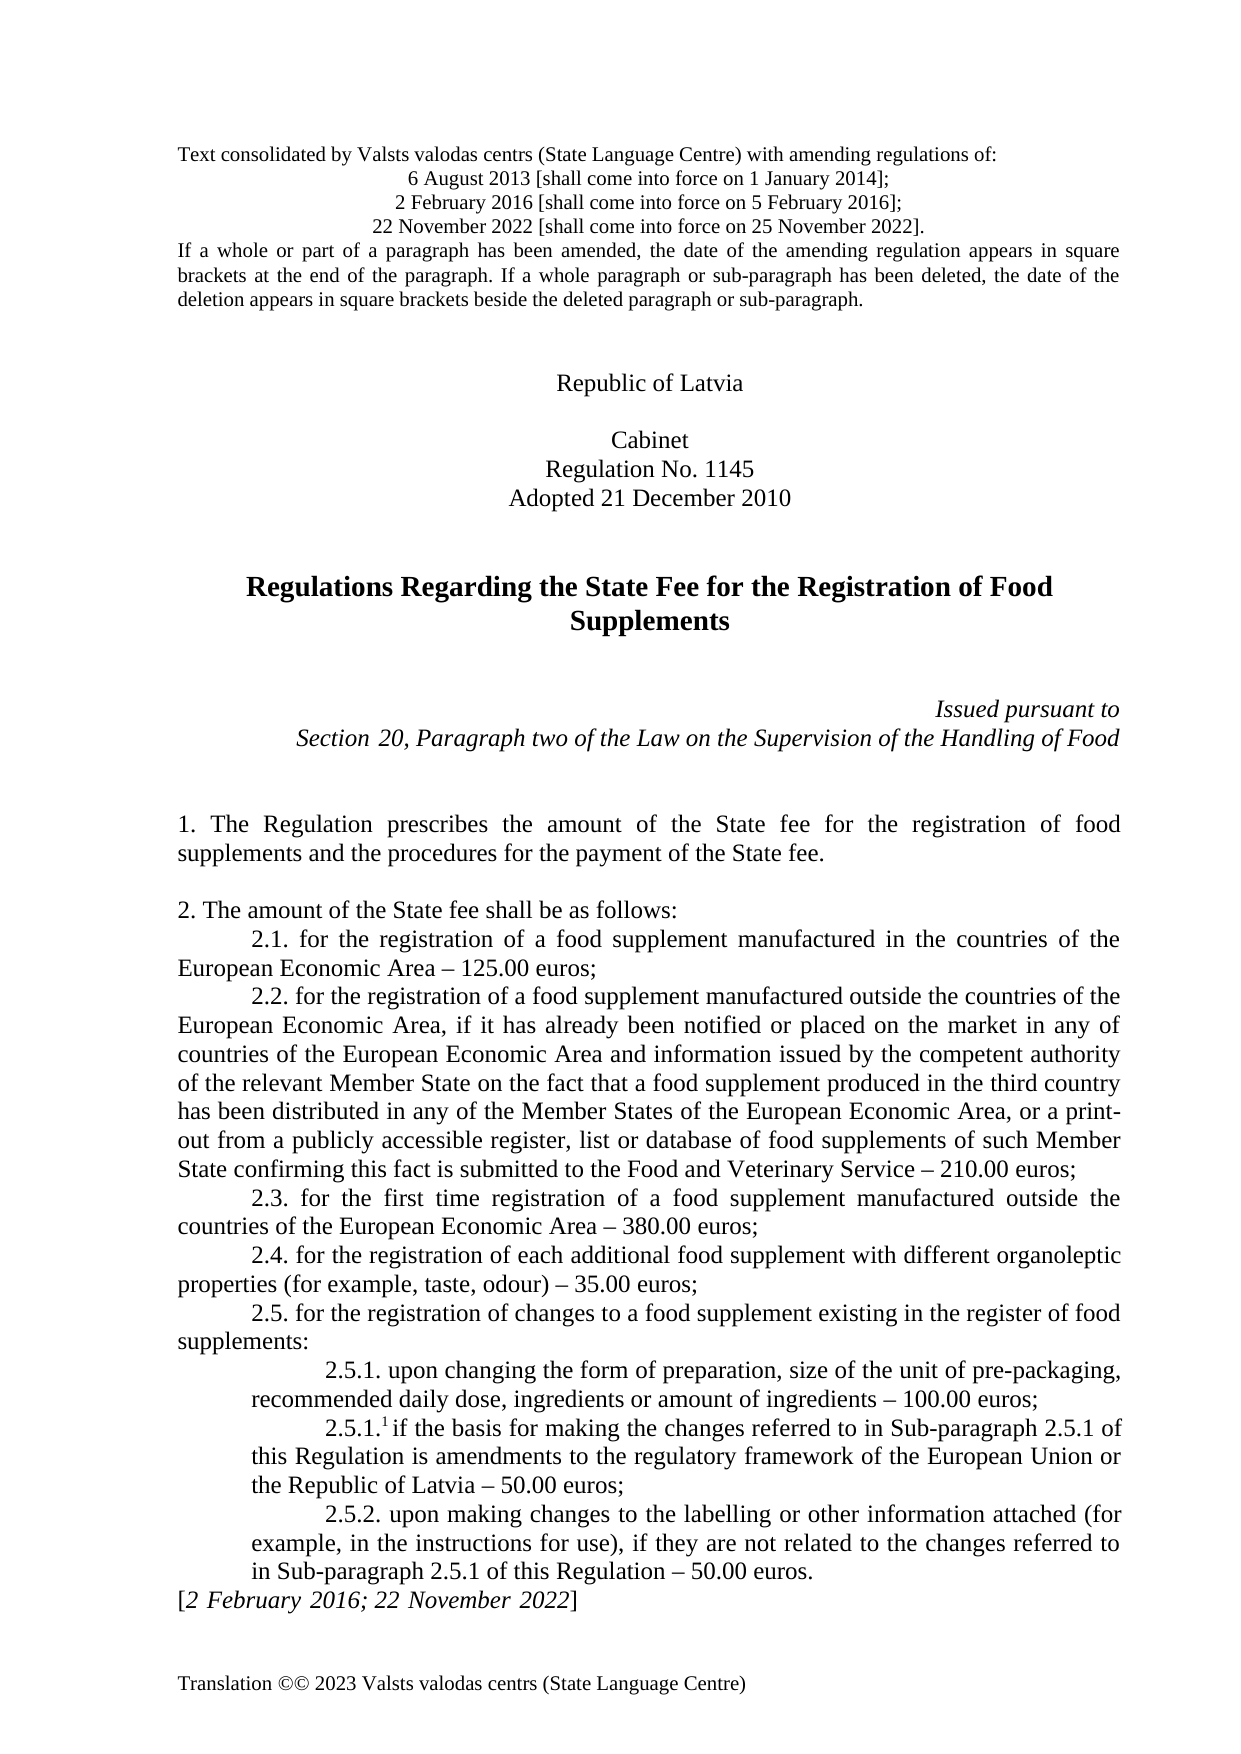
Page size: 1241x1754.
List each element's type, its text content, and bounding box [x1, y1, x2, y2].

text Issued pursuant to [177, 694, 1122, 723]
text 2 February 2016 [shall come into force on 5 February 2016]; [177, 190, 1119, 214]
text [2 February 2016; 22 November 2022] [177, 1585, 1122, 1614]
text 6 August 2013 [shall come into force on 1 January 2014]; [177, 166, 1119, 190]
text Cabinet [177, 426, 1122, 454]
text Text consolidated by Valsts valodas centrs (State Language Centre) with amending regulations of: [177, 142, 1122, 166]
text Regulations Regarding the State Fee for the Registration of Food Supplements [177, 569, 1122, 636]
text 1. The Regulation prescribes the amount of the State fee for the registration of food supplements and the procedures for the payment of the State fee. [177, 809, 1122, 866]
text Republic of Latvia [177, 368, 1122, 397]
text 2.4. for the registration of each additional food supplement with different organoleptic properties (for example, taste, odour) – 35.00 euros; [177, 1240, 1122, 1298]
text 2.5.1.1 if the basis for making the changes referred to in Sub-paragraph 2.5.1 of this Regulation is amendments to the regulatory framework of the European Union or the Republic of Latvia – 50.00 euros; [251, 1413, 1122, 1499]
text 2.5.2. upon making changes to the labelling or other information attached (for example, in the instructions for use), if they are not related to the changes referred to in Sub-paragraph 2.5.1 of this Regulation – 50.00 euros. [251, 1499, 1122, 1585]
text 2.5.1. upon changing the form of preparation, size of the unit of pre-packaging, recommended daily dose, ingredients or amount of ingredients – 100.00 euros; [251, 1355, 1122, 1413]
text Regulation No. 1145 [177, 454, 1122, 483]
text 2. The amount of the State fee shall be as follows: [177, 895, 1122, 924]
text Section 20, Paragraph two of the Law on the Supervision of the Handling of Food [177, 723, 1122, 751]
text 2.2. for the registration of a food supplement manufactured outside the countries of the European Economic Area, if it has already been notified or placed on the market in any of countries of the European Economic Area and information issued by the competent authority of the relevant Member State on the fact that a food supplement produced in the third country has been distributed in any of the Member States of the European Economic Area, or a print-out from a publicly accessible register, list or database of food supplements of such Member State confirming this fact is submitted to the Food and Veterinary Service – 210.00 euros; [177, 981, 1122, 1183]
text Adopted 21 December 2010 [177, 483, 1122, 512]
text 22 November 2022 [shall come into force on 25 November 2022]. [177, 214, 1119, 238]
text 2.1. for the registration of a food supplement manufactured in the countries of the European Economic Area – 125.00 euros; [177, 924, 1122, 981]
text 2.5. for the registration of changes to a food supplement existing in the register of food supplements: [177, 1298, 1122, 1355]
text If a whole or part of a paragraph has been amended, the date of the amending regulation appears in square brackets at the end of the paragraph. If a whole paragraph or sub-paragraph has been deleted, the date of the deletion appears in square brackets beside the deleted paragraph or sub-paragraph. [177, 238, 1122, 311]
text 2.3. for the first time registration of a food supplement manufactured outside the countries of the European Economic Area – 380.00 euros; [177, 1183, 1122, 1240]
